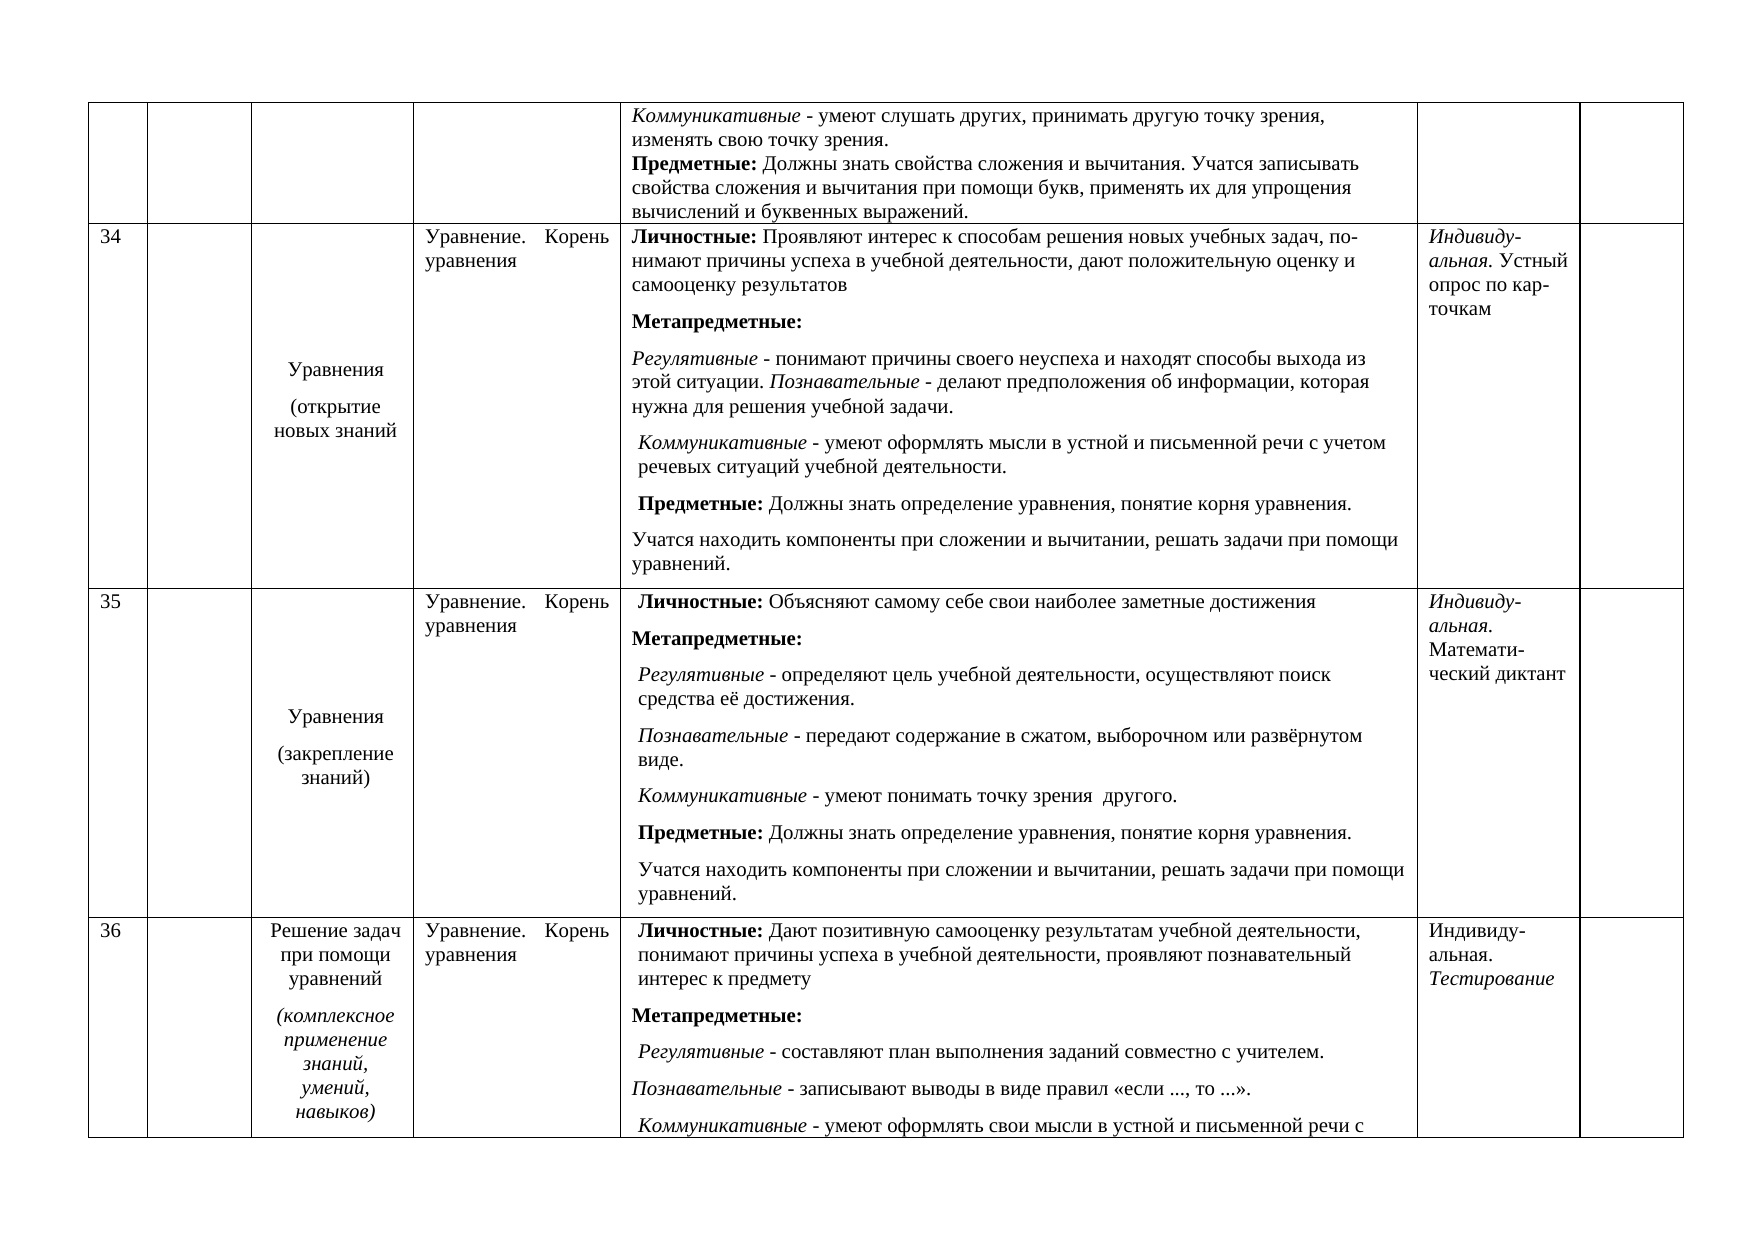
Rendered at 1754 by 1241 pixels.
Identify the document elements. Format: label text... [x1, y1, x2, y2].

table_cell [621, 103, 1417, 223]
table_cell 33 [89, 103, 147, 223]
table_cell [621, 918, 1417, 1137]
table_cell Индивиду- альная. Математический диктант [1418, 589, 1579, 917]
table_cell [1581, 103, 1683, 223]
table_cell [414, 918, 620, 1137]
table_cell Уравнения (открытие новых знаний [252, 224, 413, 588]
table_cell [414, 103, 620, 223]
table_cell Уравнения (закрепление знаний) [252, 589, 413, 917]
table_cell Личностные: Объясняют самому себе свои наиболее заметные достижения Метапредметные: Регулятивные - определяют цель учебной деятельности, осуществляют поиск средства её достижения. Познавательные - передают содержание в сжатом, выборочном или развёрнутом виде. Коммуникативные - умеют понимать точку зрения другого. Предметные: Должны знать определение уравнения, понятие корня уравнения. Учатся находить компоненты при сложении и вычитании, решать задачи при помощи уравнений. [621, 589, 1417, 917]
table_cell [148, 589, 251, 917]
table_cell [1418, 103, 1579, 223]
table_cell 35 [89, 589, 147, 917]
table_cell [148, 918, 251, 1137]
table_cell Уравнение. Корень уравнения [414, 224, 620, 588]
table_cell [1581, 918, 1683, 1137]
table_cell Индивидуальная. Устный опрос по карточкам [1418, 224, 1579, 588]
table_cell 34 [89, 224, 147, 588]
table_cell [1581, 224, 1683, 588]
table_cell Уравнение. Корень уравнения [414, 589, 620, 917]
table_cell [252, 103, 413, 223]
table_cell [148, 103, 251, 223]
table_cell [1581, 589, 1683, 917]
table_cell Личностные: Проявляют интерес к способам решения новых учебных задач, понимают причины успеха в учебной деятельности, дают положительную оценку и самооценку результатов Метапредметные: Регулятивные - понимают причины своего неуспеха и находят способы выхода из этой ситуации. Познавательные - делают предположения об информации, которая нужна для решения учебной задачи. Коммуникативные - умеют оформлять мысли в устной и письменной речи с учетом речевых ситуаций учебной деятельности. Предметные: Должны знать определение уравнения, понятие корня уравнения. Учатся находить компоненты при сложении и вычитании, решать задачи при помощи уравнений. [621, 224, 1417, 588]
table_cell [1418, 918, 1579, 1137]
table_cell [252, 918, 413, 1137]
table_cell 36 [89, 918, 147, 1137]
table_cell [148, 224, 251, 588]
